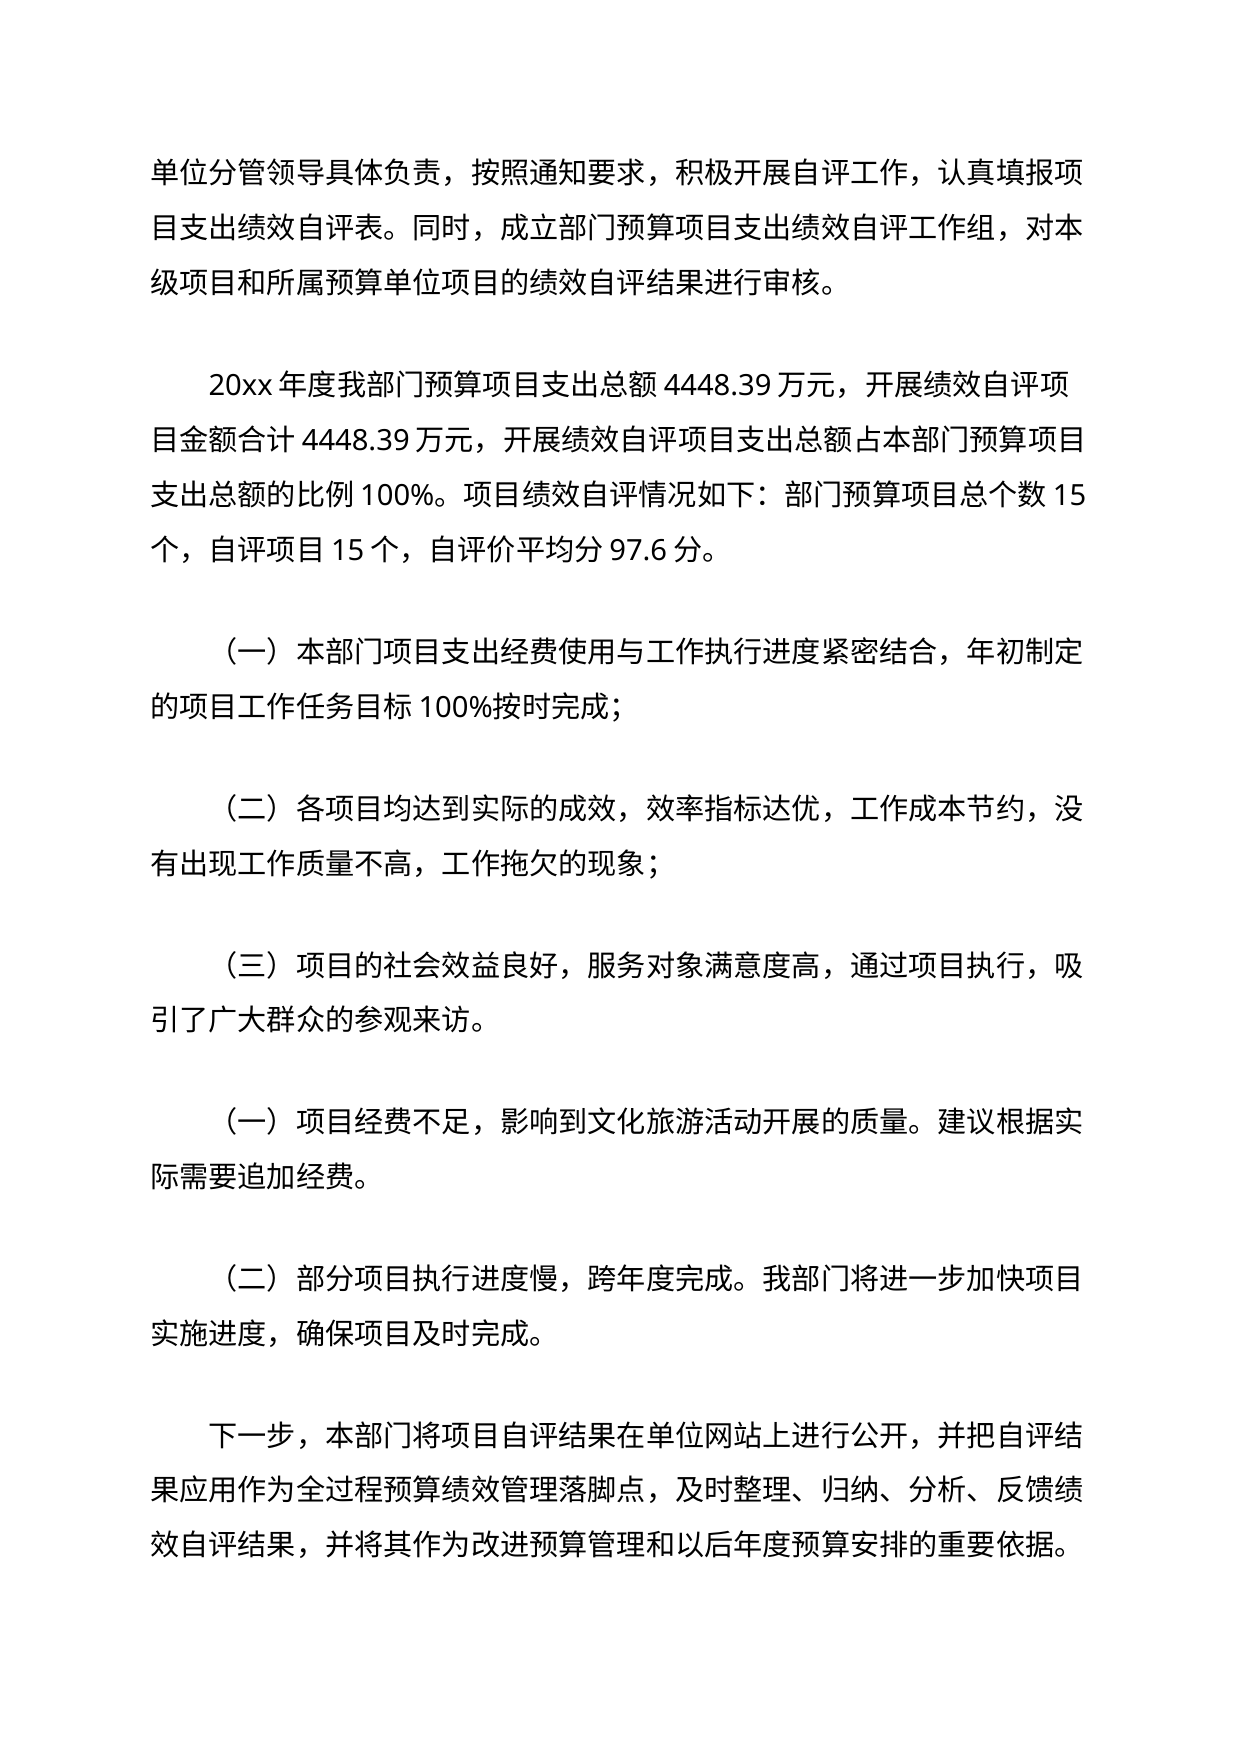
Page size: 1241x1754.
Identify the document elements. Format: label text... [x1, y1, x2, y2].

text （二）各项目均达到实际的成效，效率指标达优，工作成本节约，没有出现工作质量不高，工作拖欠的现象； [150, 785, 1090, 883]
text （一）项目经费不足，影响到文化旅游活动开展的质量。建议根据实际需要追加经费。 [150, 1099, 1090, 1196]
text 20xx年度我部门预算项目支出总额4448.39万元，开展绩效自评项目金额合计4448.39万元，开展绩效自评项目支出总额占本部门预算项目支出总额的比例100%。项目绩效自评情况如下：部门预算项目总个数15个，自评项目15个，自评价平均分97.6分。 [150, 362, 1090, 569]
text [150, 150, 1090, 302]
text 下一步，本部门将项目自评结果在单位网站上进行公开，并把自评结果应用作为全过程预算绩效管理落脚点，及时整理、归纳、分析、反馈绩效自评结果，并将其作为改进预算管理和以后年度预算安排的重要依据。 [150, 1412, 1090, 1564]
text （一）本部门项目支出经费使用与工作执行进度紧密结合，年初制定的项目工作任务目标100%按时完成； [150, 628, 1090, 726]
text （三）项目的社会效益良好，服务对象满意度高，通过项目执行，吸引了广大群众的参观来访。 [150, 942, 1090, 1039]
text （二）部分项目执行进度慢，跨年度完成。我部门将进一步加快项目实施进度，确保项目及时完成。 [150, 1255, 1090, 1353]
